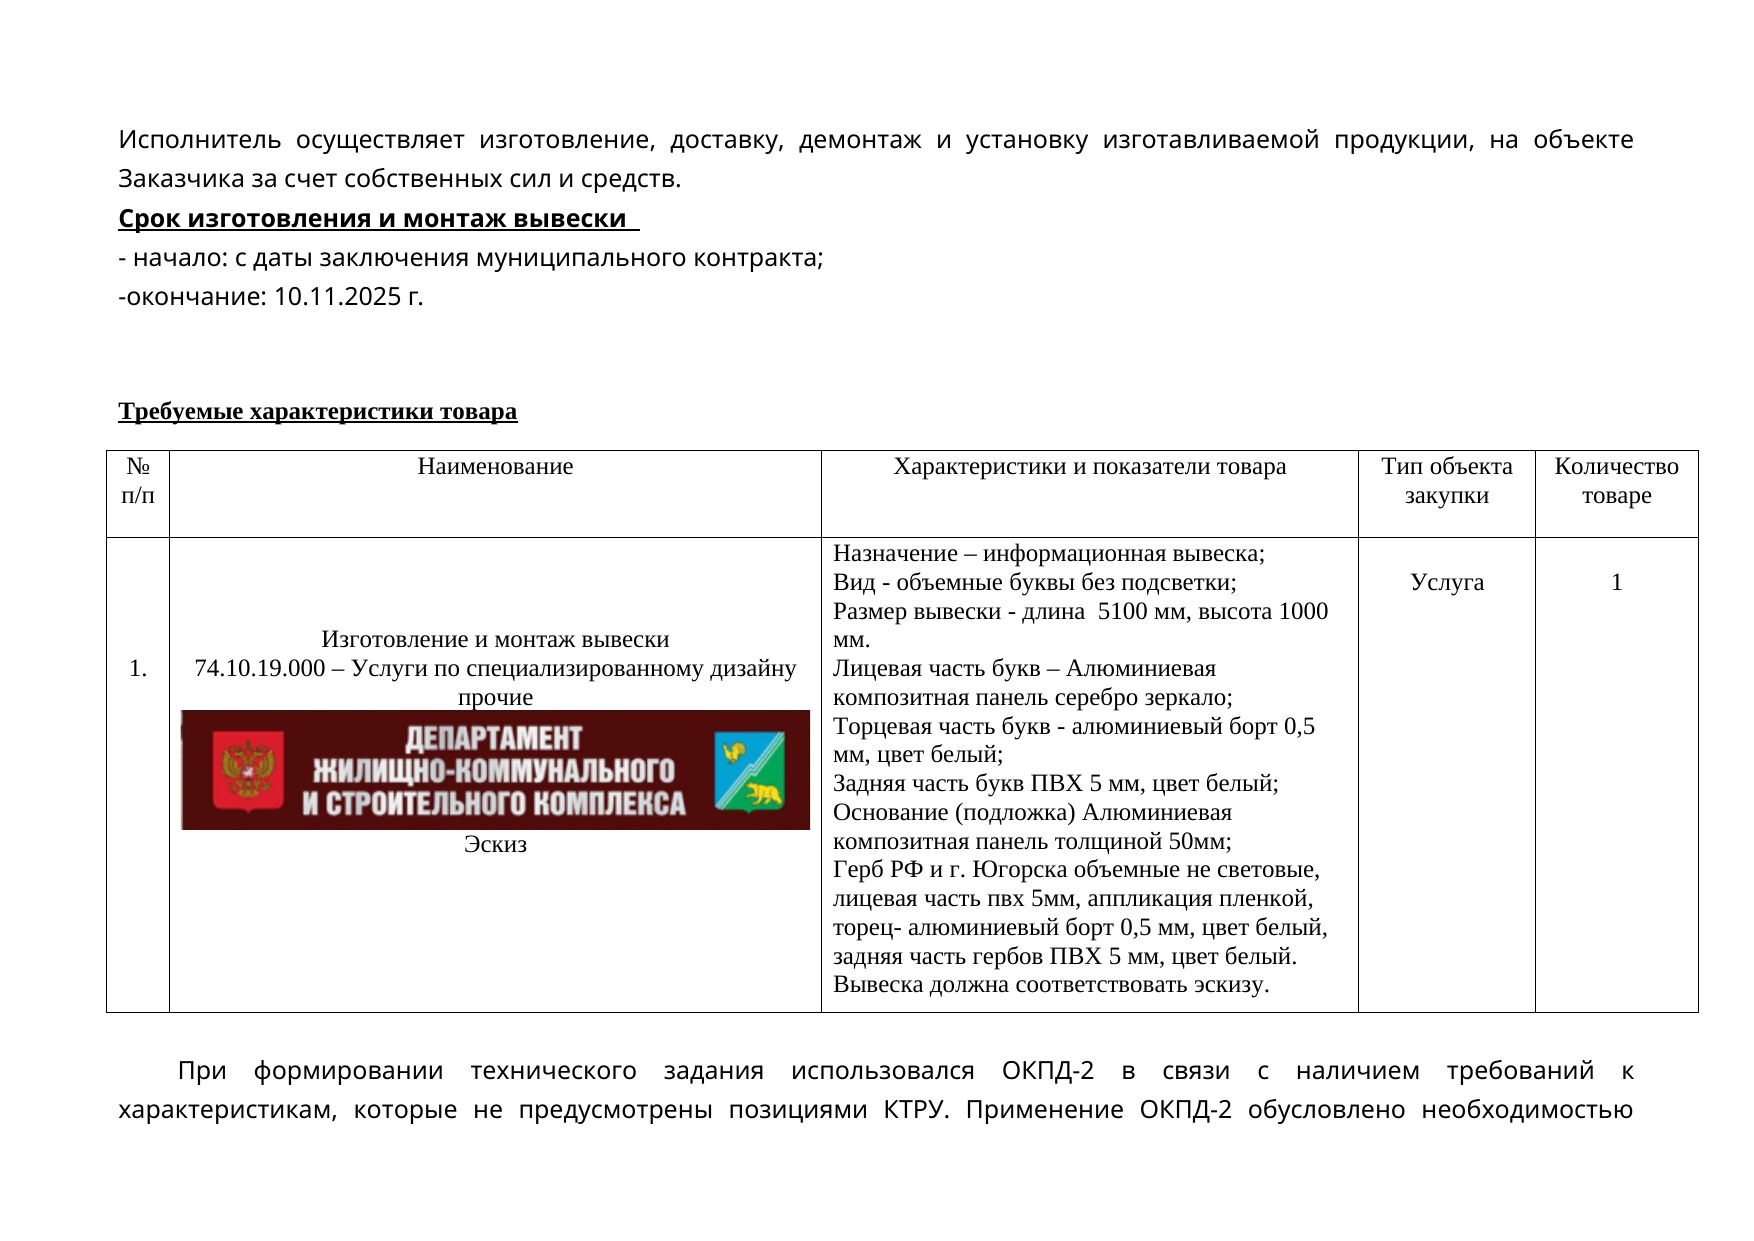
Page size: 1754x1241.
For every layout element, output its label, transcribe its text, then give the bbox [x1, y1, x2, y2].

table_header Тип объекта закупки [1359, 451, 1535, 537]
table_cell Назначение – информационная вывеска; Вид - объемные буквы без подсветки; Размер вывески - длина 5100 мм, высота 1000 мм. Лицевая часть букв – Алюминиевая композитная панель серебро зеркало; Торцевая часть букв - алюминиевый борт 0,5 мм, цвет белый; Задняя часть букв ПВХ 5 мм, цвет белый; Основание (подложка) Алюминиевая композитная панель толщиной 50мм; Герб РФ и г. Югорска объемные не световые, лицевая часть пвх 5мм, аппликация пленкой, торец- алюминиевый борт 0,5 мм, цвет белый, задняя часть гербов ПВХ 5 мм, цвет белый. Вывеска должна соответствовать эскизу. [822, 538, 1358, 1012]
table_cell Услуга [1359, 538, 1535, 1012]
list Исполнитель осуществляет изготовление, доставку, демонтаж и установку изготавливаемой продукции, на объекте Заказчика за счет собственных сил и средств. [118, 122, 1636, 195]
list Срок изготовления и монтаж вывески [118, 200, 1636, 234]
list - начало: с даты заключения муниципального контракта; [118, 239, 1636, 273]
table_cell 1 [1536, 538, 1698, 1012]
list Требуемые характеристики товара [118, 396, 1636, 425]
table_cell Изготовление и монтаж вывески 74.10.19.000 – Услуги по специализированному дизайну прочие Эскиз [170, 538, 821, 1012]
table_header Характеристики и показатели товара [822, 451, 1358, 537]
list -окончание: 10.11.2025 г. [118, 279, 1636, 313]
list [118, 1052, 1636, 1126]
table_cell 1. [107, 538, 169, 1012]
table_header Количество товаре [1536, 451, 1698, 537]
table_header № п/п [107, 451, 169, 537]
picture [180, 710, 811, 830]
table_header Наименование [170, 451, 821, 537]
